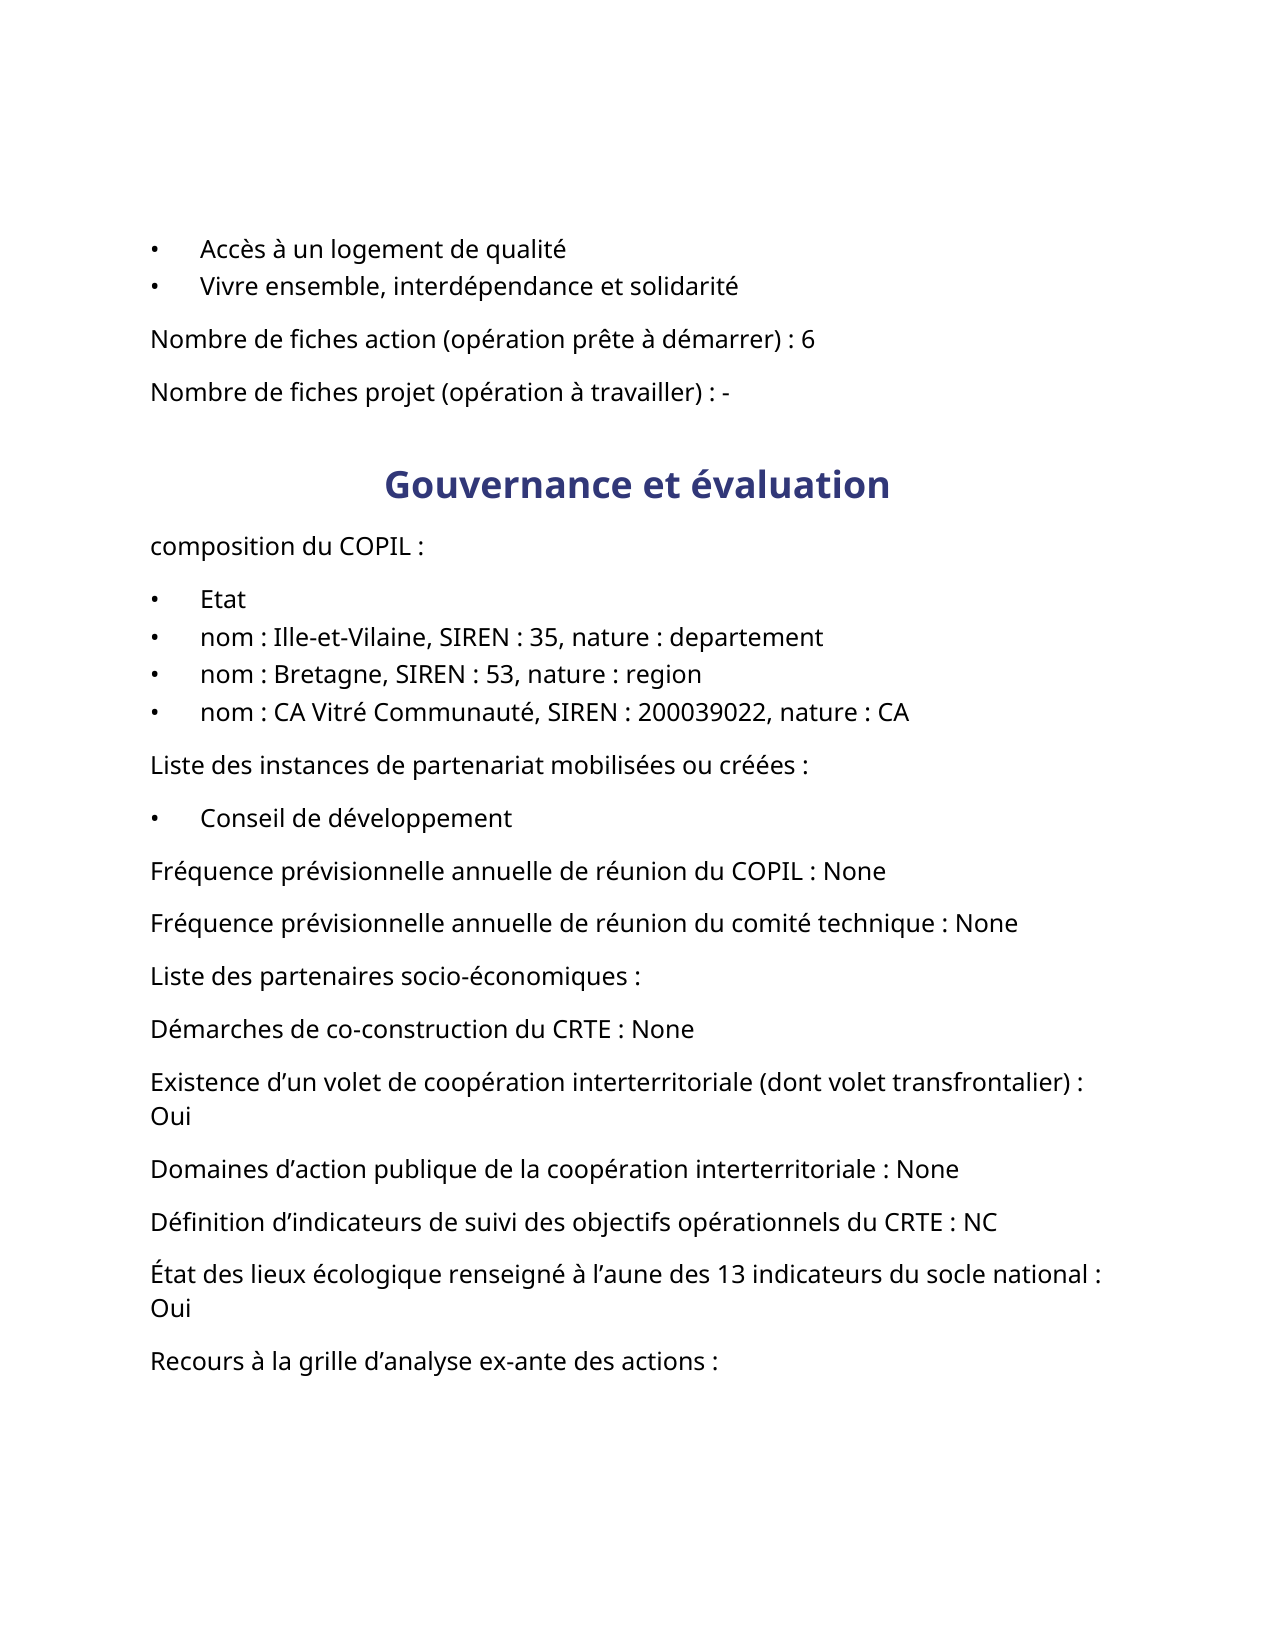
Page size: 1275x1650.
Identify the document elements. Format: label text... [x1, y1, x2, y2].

text Fréquence prévisionnelle annuelle de réunion du COPIL : None [150, 853, 1125, 887]
text Nombre de fiches action (opération prête à démarrer) : 6 [150, 322, 1125, 356]
text Liste des partenaires socio-économiques : [150, 959, 1125, 993]
subtitle Gouvernance et évaluation [150, 459, 1125, 510]
text Fréquence prévisionnelle annuelle de réunion du comité technique : None [150, 906, 1125, 940]
text Existence d’un volet de coopération interterritoriale (dont volet transfrontalier) : Oui [150, 1064, 1125, 1133]
list Conseil de développement [150, 800, 1125, 834]
text Nombre de fiches projet (opération à travailler) : - [150, 375, 1125, 409]
list nom : Ille-et-Vilaine, SIREN : 35, nature : departement [150, 619, 1125, 653]
text État des lieux écologique renseigné à l’aune des 13 indicateurs du socle national : Oui [150, 1257, 1125, 1325]
list Vivre ensemble, interdépendance et solidarité [150, 269, 1125, 303]
list nom : CA Vitré Communauté, SIREN : 200039022, nature : CA [150, 695, 1125, 729]
text Domaines d’action publique de la coopération interterritoriale : None [150, 1151, 1125, 1185]
list Accès à un logement de qualité [150, 231, 1125, 265]
list Etat [150, 581, 1125, 615]
text composition du COPIL : [150, 528, 1125, 563]
text Liste des instances de partenariat mobilisées ou créées : [150, 748, 1125, 782]
text Recours à la grille d’analyse ex-ante des actions : [150, 1344, 1125, 1378]
text Définition d’indicateurs de suivi des objectifs opérationnels du CRTE : NC [150, 1204, 1125, 1238]
list nom : Bretagne, SIREN : 53, nature : region [150, 657, 1125, 691]
text Démarches de co-construction du CRTE : None [150, 1012, 1125, 1046]
